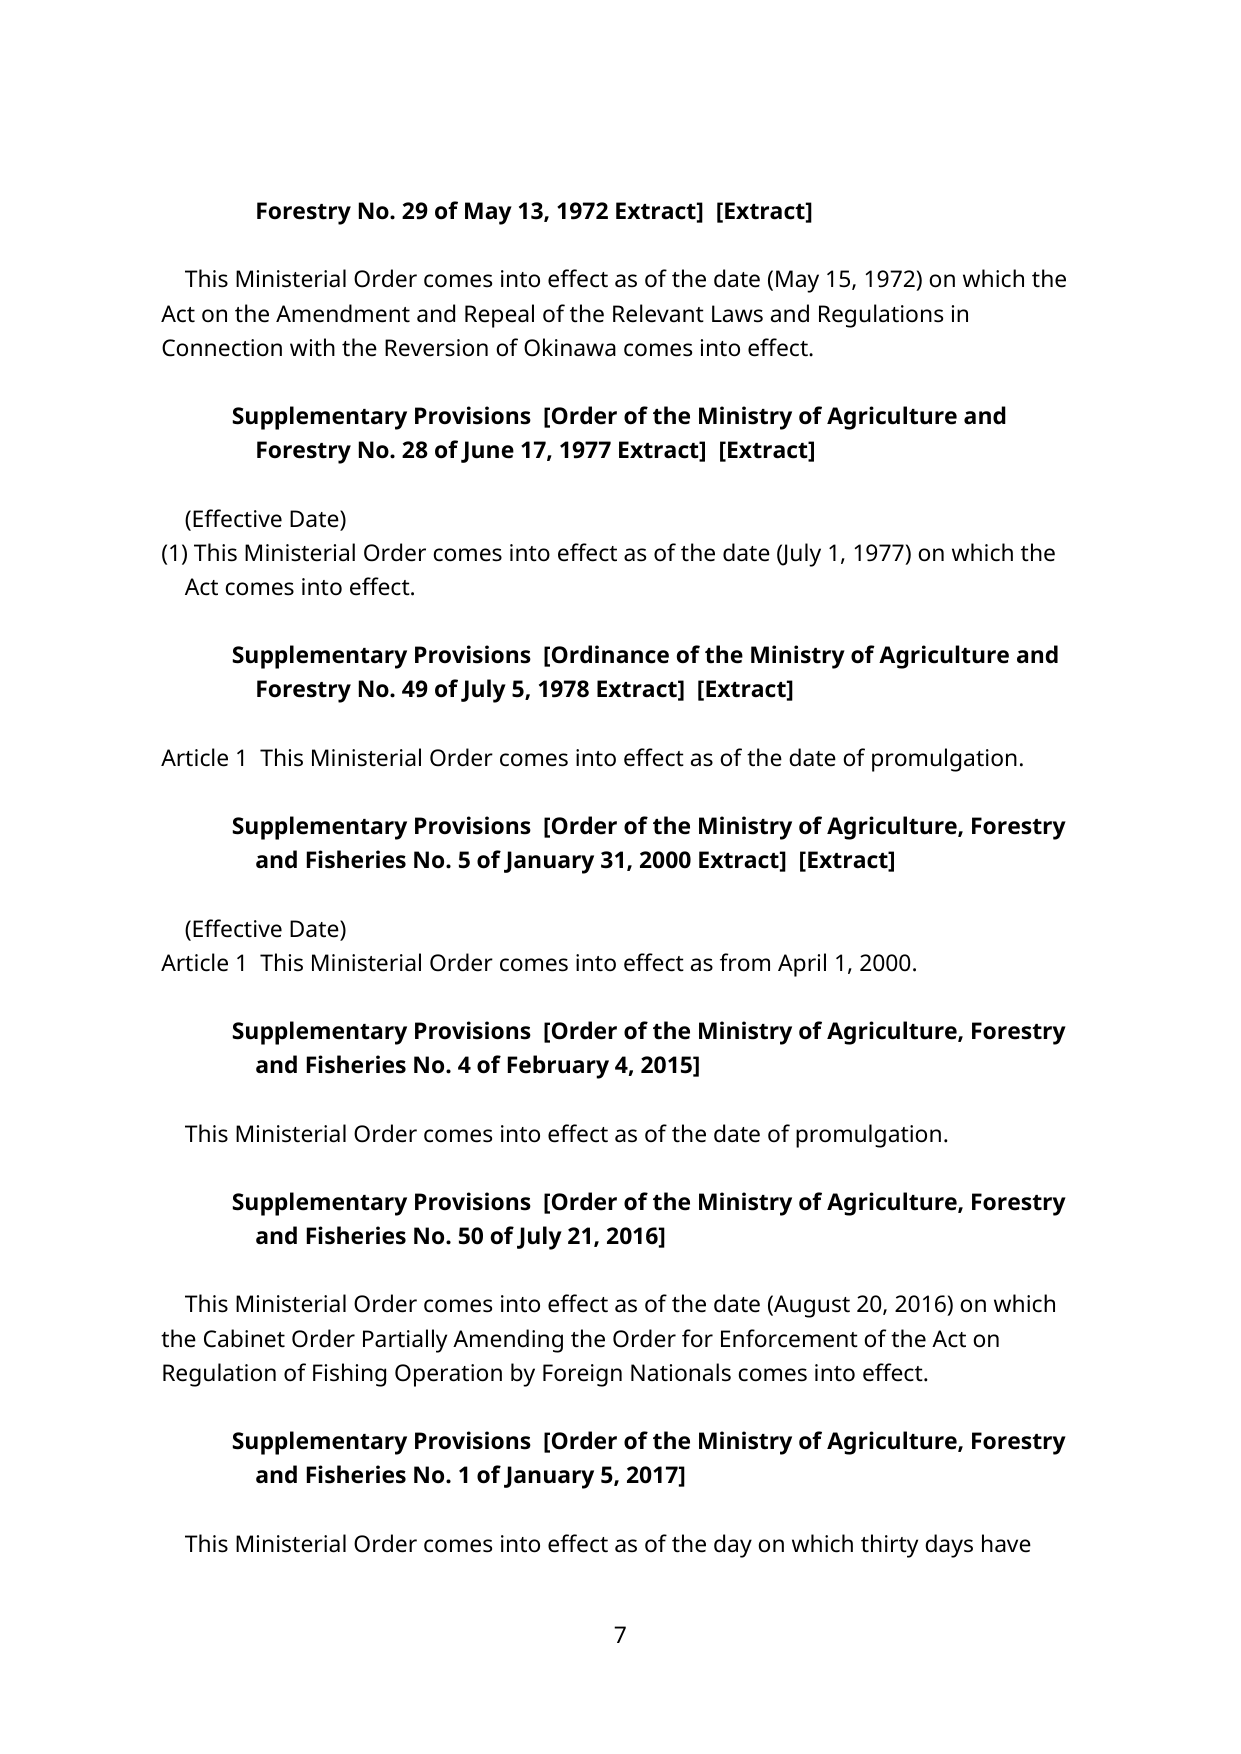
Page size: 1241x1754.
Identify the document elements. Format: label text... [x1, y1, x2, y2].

text Supplementary Provisions [Order of the Ministry of Agriculture and Forestry No. 28 of June 17, 1977 Extract] [Extract] [230, 399, 1079, 467]
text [230, 194, 1079, 228]
text Supplementary Provisions [Ordinance of the Ministry of Agriculture and Forestry No. 49 of July 5, 1978 Extract] [Extract] [230, 638, 1079, 706]
text Supplementary Provisions [Order of the Ministry of Agriculture, Forestry and Fisheries No. 1 of January 5, 2017] [230, 1424, 1079, 1492]
text This Ministerial Order comes into effect as of the date of promulgation. [161, 1116, 1079, 1150]
text Supplementary Provisions [Order of the Ministry of Agriculture, Forestry and Fisheries No. 4 of February 4, 2015] [230, 1014, 1079, 1082]
text This Ministerial Order comes into effect as of the date (August 20, 2016) on which the Cabinet Order Partially Amending the Order for Enforcement of the Act on Regulation of Fishing Operation by Foreign Nationals comes into effect. [161, 1287, 1079, 1389]
text Article 1 This Ministerial Order comes into effect as from April 1, 2000. [161, 945, 1079, 979]
text (Effective Date) [184, 911, 1079, 945]
text (Effective Date) [184, 501, 1079, 535]
text Article 1 This Ministerial Order comes into effect as of the date of promulgation. [161, 740, 1079, 774]
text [161, 1526, 1079, 1560]
text This Ministerial Order comes into effect as of the date (May 15, 1972) on which the Act on the Amendment and Repeal of the Relevant Laws and Regulations in Connection with the Reversion of Okinawa comes into effect. [161, 262, 1079, 364]
text Supplementary Provisions [Order of the Ministry of Agriculture, Forestry and Fisheries No. 50 of July 21, 2016] [230, 1184, 1079, 1253]
text (1) This Ministerial Order comes into effect as of the date (July 1, 1977) on which the Act comes into effect. [161, 535, 1079, 604]
text Supplementary Provisions [Order of the Ministry of Agriculture, Forestry and Fisheries No. 5 of January 31, 2000 Extract] [Extract] [230, 809, 1079, 877]
